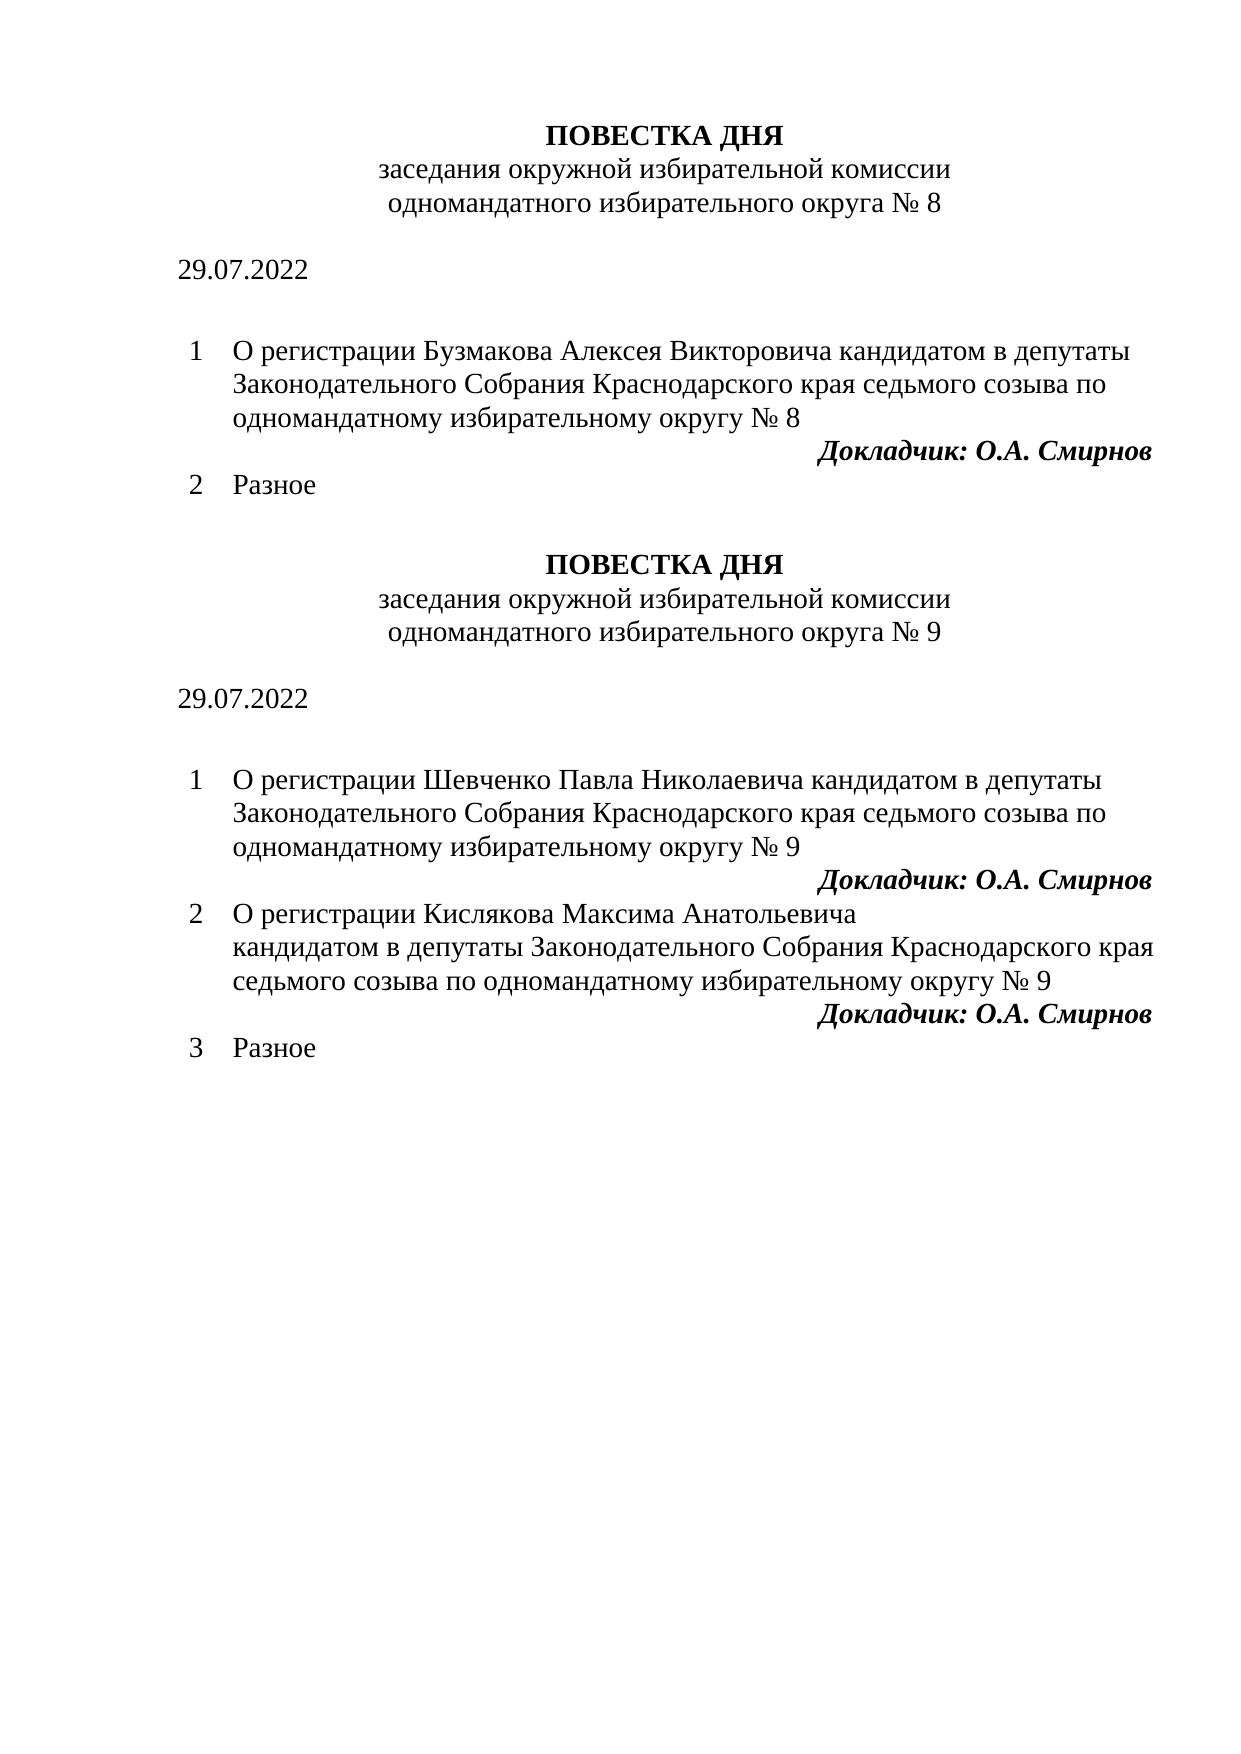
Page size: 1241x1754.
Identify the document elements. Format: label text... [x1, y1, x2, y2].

table_cell 3 [177, 1030, 221, 1064]
table_cell 2 [177, 896, 221, 1030]
text ПОВЕСТКА ДНЯ [177, 547, 1152, 581]
table_cell Разное [221, 467, 1166, 500]
table_header О регистрации Шевченко Павла Николаевича кандидатом в депутаты Законодательного Собрания Краснодарского края седьмого созыва по одномандатному избирательному округу № 9 Докладчик: О.А. Смирнов [221, 762, 1166, 896]
table_header О регистрации Бузмакова Алексея Викторовича кандидатом в депутаты Законодательного Собрания Краснодарского края седьмого созыва по одномандатному избирательному округу № 8 Докладчик: О.А. Смирнов [221, 333, 1166, 467]
text ПОВЕСТКА ДНЯ [177, 118, 1152, 152]
text одномандатного избирательного округа № 8 [177, 185, 1152, 219]
table_header 1 [177, 333, 221, 467]
text заседания окружной избирательной комиссии [177, 152, 1152, 185]
text 29.07.2022 [177, 681, 1152, 715]
text 29.07.2022 [177, 252, 1152, 286]
table_cell 2 [177, 467, 221, 500]
text одномандатного избирательного округа № 9 [177, 614, 1152, 648]
text заседания окружной избирательной комиссии [177, 581, 1152, 614]
table_header 1 [177, 762, 221, 896]
table_cell О регистрации Кислякова Максима Анатольевича кандидатом в депутаты Законодательного Собрания Краснодарского края седьмого созыва по одномандатному избирательному округу № 9 Докладчик: О.А. Смирнов [221, 896, 1166, 1030]
table_cell Разное [221, 1030, 1166, 1064]
